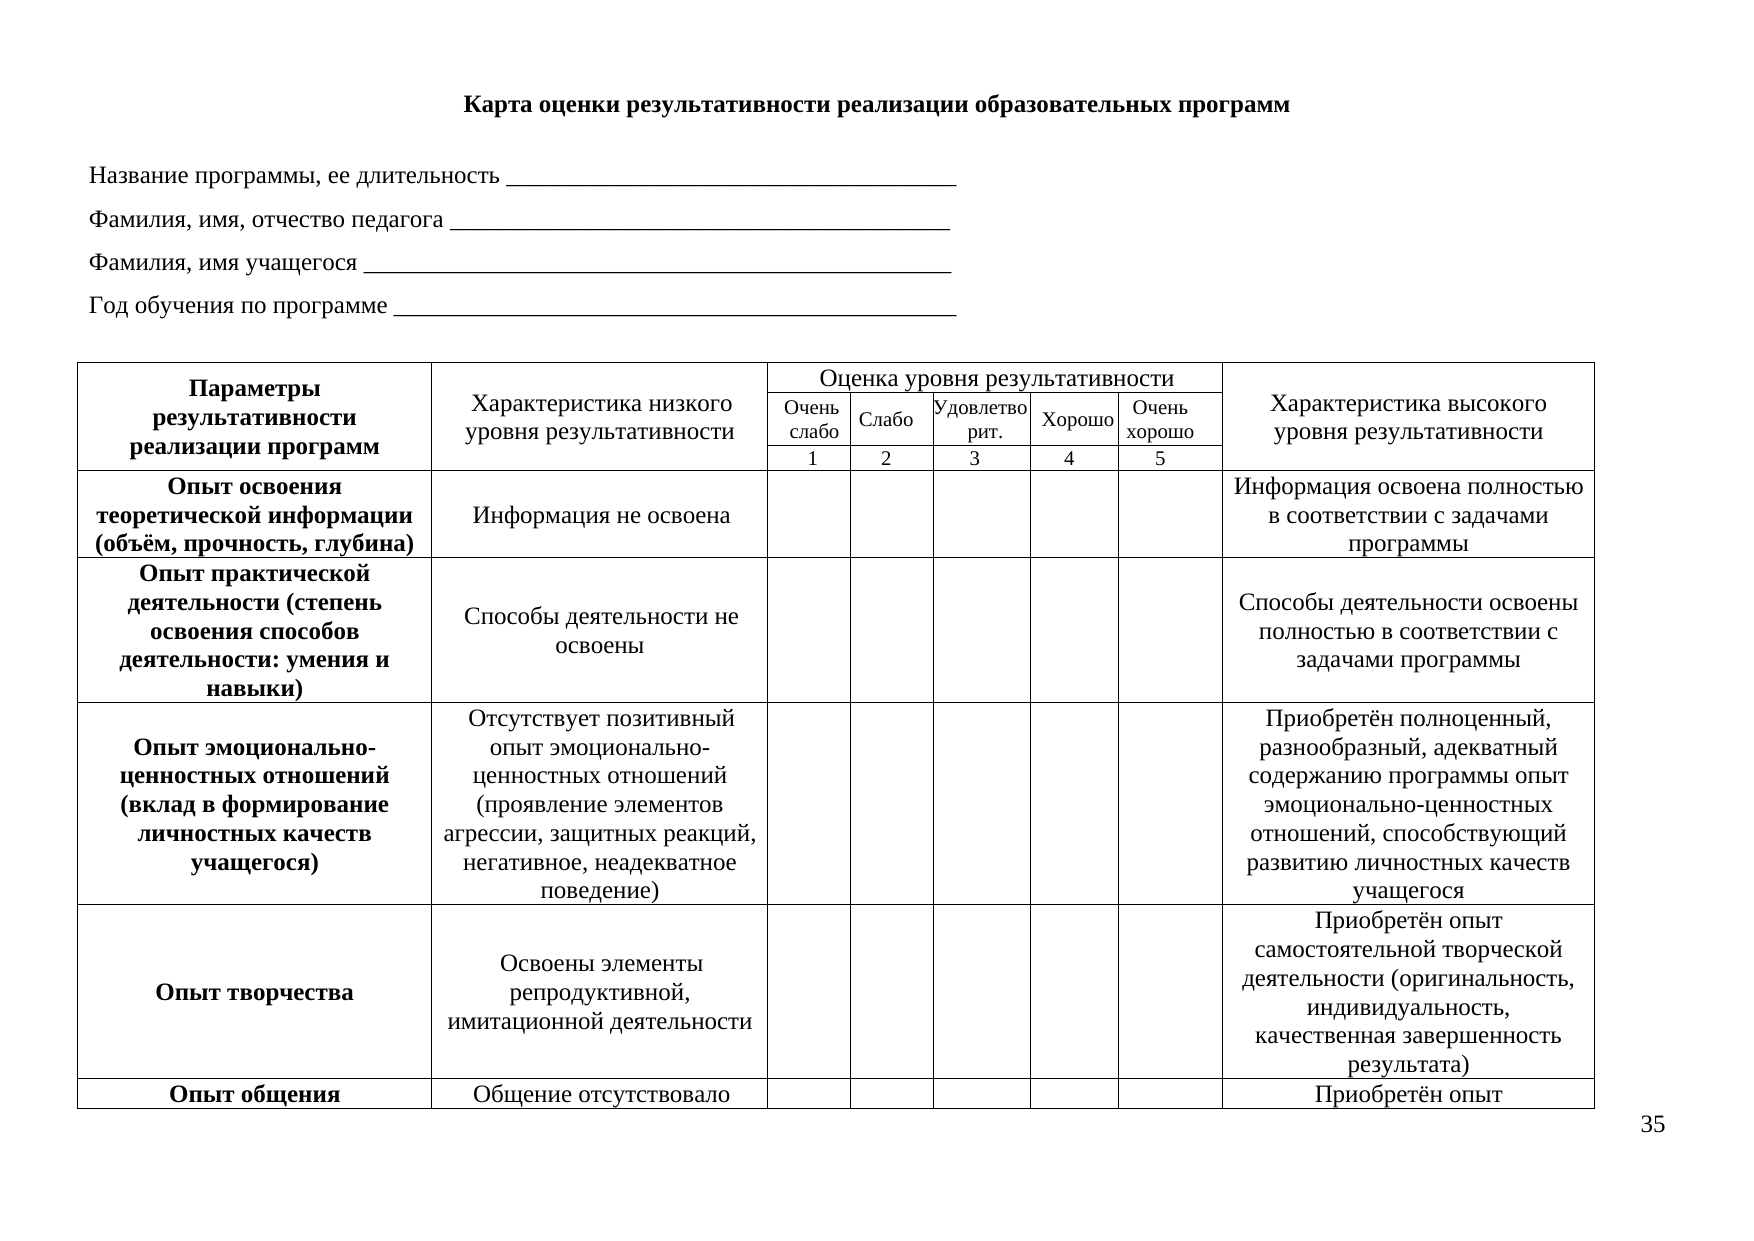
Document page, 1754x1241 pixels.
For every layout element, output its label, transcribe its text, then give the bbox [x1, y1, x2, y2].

table_cell Освоены элементы репродуктивной, имитационной деятельности [432, 905, 767, 1078]
table_cell [768, 703, 850, 904]
table_cell [768, 905, 850, 1078]
table_header Параметры результативности реализации программ [78, 363, 431, 470]
table_cell [1119, 1079, 1222, 1108]
table_cell [934, 1079, 1030, 1108]
table_cell Удовлетворит. [934, 393, 1030, 445]
table_cell [1031, 471, 1118, 557]
table_cell [934, 471, 1030, 557]
table_cell [1031, 1079, 1118, 1108]
table_cell [1031, 905, 1118, 1078]
table_cell [1119, 558, 1222, 702]
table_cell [1223, 1079, 1594, 1108]
text Название программы, ее длительность ____________________________________ [89, 161, 1665, 189]
table_cell Слабо [851, 393, 933, 445]
table_cell Очень хорошо [1119, 393, 1222, 445]
text Карта оценки результативности реализации образовательных программ [89, 89, 1665, 117]
table_cell Опыт эмоционально-ценностных отношений (вклад в формирование личностных качеств учащегося) [78, 703, 431, 904]
table_cell [851, 905, 933, 1078]
table_cell Хорошо [1031, 393, 1118, 445]
table_header Характеристика высокого уровня результативности [1223, 363, 1594, 470]
table_cell [768, 1079, 850, 1108]
table_cell 5 [1119, 446, 1222, 470]
table_cell [851, 558, 933, 702]
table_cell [432, 1079, 767, 1108]
table_cell [934, 905, 1030, 1078]
table_cell [851, 703, 933, 904]
table_cell Способы деятельности не освоены [432, 558, 767, 702]
table_cell Информация не освоена [432, 471, 767, 557]
table_cell Приобретён полноценный, разнообразный, адекватный содержанию программы опыт эмоционально-ценностных отношений, способствующий развитию личностных качеств учащегося [1223, 703, 1594, 904]
table_cell [1031, 558, 1118, 702]
table_cell Способы деятельности освоены полностью в соответствии с задачами программы [1223, 558, 1594, 702]
table_cell [768, 558, 850, 702]
table_cell [1119, 905, 1222, 1078]
table_cell [1119, 703, 1222, 904]
table_cell 3 [934, 446, 1030, 470]
table_cell 4 [1031, 446, 1118, 470]
text Год обучения по программе _____________________________________________ [89, 290, 1665, 319]
text Фамилия, имя, отчество педагога ________________________________________ [89, 204, 1665, 232]
table_cell Опыт общения [78, 1079, 431, 1108]
table_cell Опыт освоения теоретической информации (объём, прочность, глубина) [78, 471, 431, 557]
table_cell Приобретён опыт самостоятельной творческой деятельности (оригинальность, индивидуальность, качественная завершенность результата) [1223, 905, 1594, 1078]
table_cell 2 [851, 446, 933, 470]
table_cell Опыт практической деятельности (степень освоения способов деятельности: умения и навыки) [78, 558, 431, 702]
table_cell Информация освоена полностью в соответствии с задачами программы [1223, 471, 1594, 557]
table_cell [934, 558, 1030, 702]
table_cell [1119, 471, 1222, 557]
table_cell [851, 471, 933, 557]
table_cell 1 [768, 446, 850, 470]
table_header Оценка уровня результативности [768, 363, 1222, 392]
table_cell [851, 1079, 933, 1108]
table_cell [934, 703, 1030, 904]
text Фамилия, имя учащегося _______________________________________________ [89, 247, 1665, 276]
table_cell Отсутствует позитивный опыт эмоционально-ценностных отношений (проявление элементов агрессии, защитных реакций, негативное, неадекватное поведение) [432, 703, 767, 904]
table_header Характеристика низкого уровня результативности [432, 363, 767, 470]
table_cell Опыт творчества [78, 905, 431, 1078]
table_cell Очень слабо [768, 393, 850, 445]
table_cell [768, 471, 850, 557]
table_cell [1031, 703, 1118, 904]
